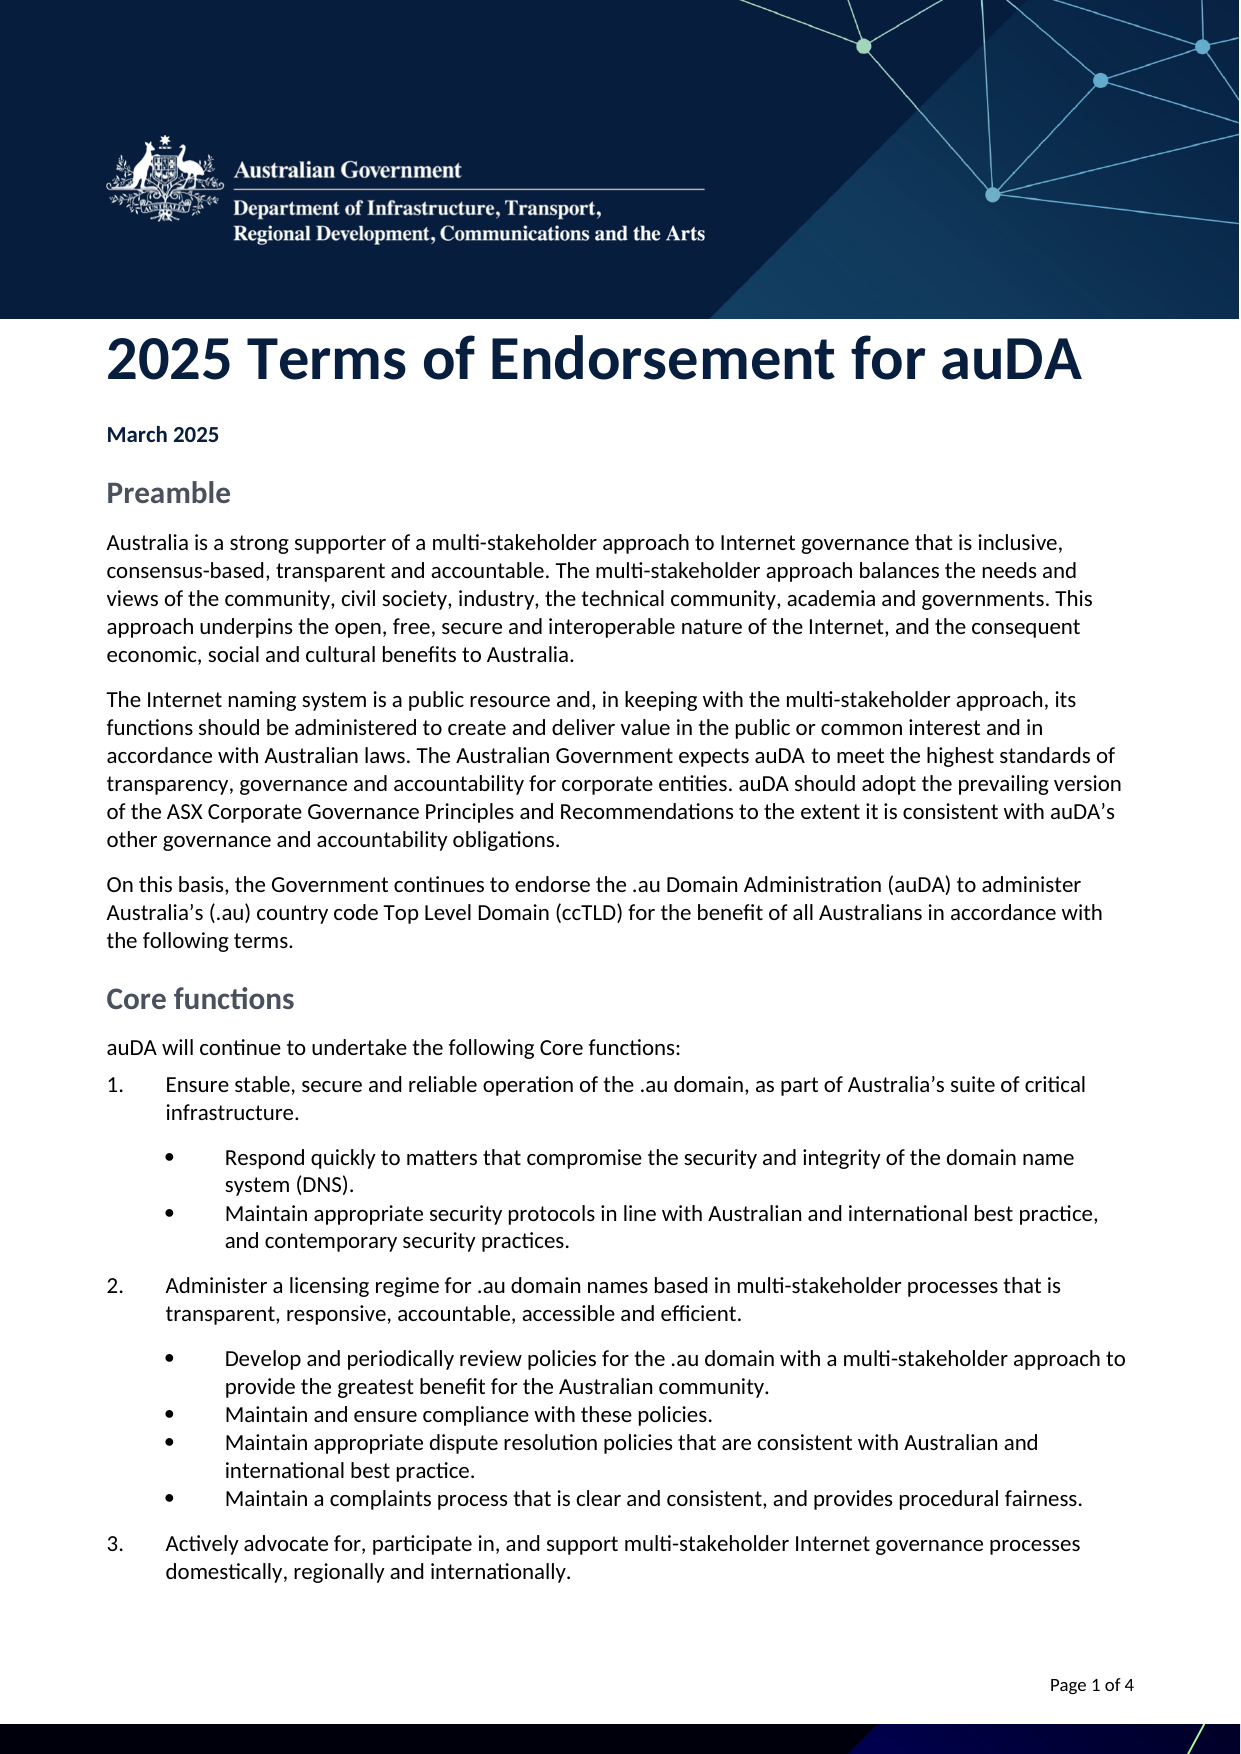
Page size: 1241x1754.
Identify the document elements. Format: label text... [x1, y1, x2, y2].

text auDA will continue to undertake the following Core functions: [106, 1033, 1134, 1062]
list Maintain and ensure compliance with these policies. [165, 1400, 1134, 1428]
list Administer a licensing regime for .au domain names based in multi-stakeholder processes that is transparent, responsive, accountable, accessible and efficient. [106, 1271, 1134, 1327]
text The Internet naming system is a public resource and, in keeping with the multi-stakeholder approach, its functions should be administered to create and deliver value in the public or common interest and in accordance with Australian laws. The Australian Government expects auDA to meet the highest standards of transparency, governance and accountability for corporate entities. auDA should adopt the prevailing version of the ASX Corporate Governance Principles and Recommendations to the extent it is consistent with auDA’s other governance and accountability obligations. [106, 685, 1134, 853]
list Ensure stable, secure and reliable operation of the .au domain, as part of Australia’s suite of critical infrastructure. [106, 1070, 1134, 1126]
list Maintain appropriate security protocols in line with Australian and international best practice, and contemporary security practices. [165, 1199, 1134, 1255]
subtitle Core functions [106, 979, 1134, 1017]
list Actively advocate for, participate in, and support multi-stakeholder Internet governance processes domestically, regionally and internationally. [106, 1529, 1134, 1585]
text On this basis, the Government continues to endorse the .au Domain Administration (auDA) to administer Australia’s (.au) country code Top Level Domain (ccTLD) for the benefit of all Australians in accordance with the following terms. [106, 870, 1134, 954]
picture [0, 1724, 1241, 1754]
text Australia is a strong supporter of a multi-stakeholder approach to Internet governance that is inclusive, consensus-based, transparent and accountable. The multi-stakeholder approach balances the needs and views of the community, civil society, industry, the technical community, academia and governments. This approach underpins the open, free, secure and interoperable nature of the Internet, and the consequent economic, social and cultural benefits to Australia. [106, 528, 1134, 668]
picture [0, 0, 1239, 319]
list Maintain a complaints process that is clear and consistent, and provides procedural fairness. [165, 1484, 1134, 1512]
subtitle Preamble [106, 473, 1134, 511]
title 2025 Terms of Endorsement for auDA [106, 319, 1134, 395]
list Respond quickly to matters that compromise the security and integrity of the domain name system (DNS). [165, 1143, 1134, 1199]
list Develop and periodically review policies for the .au domain with a multi-stakeholder approach to provide the greatest benefit for the Australian community. [165, 1344, 1134, 1400]
list Maintain appropriate dispute resolution policies that are consistent with Australian and international best practice. [165, 1428, 1134, 1484]
